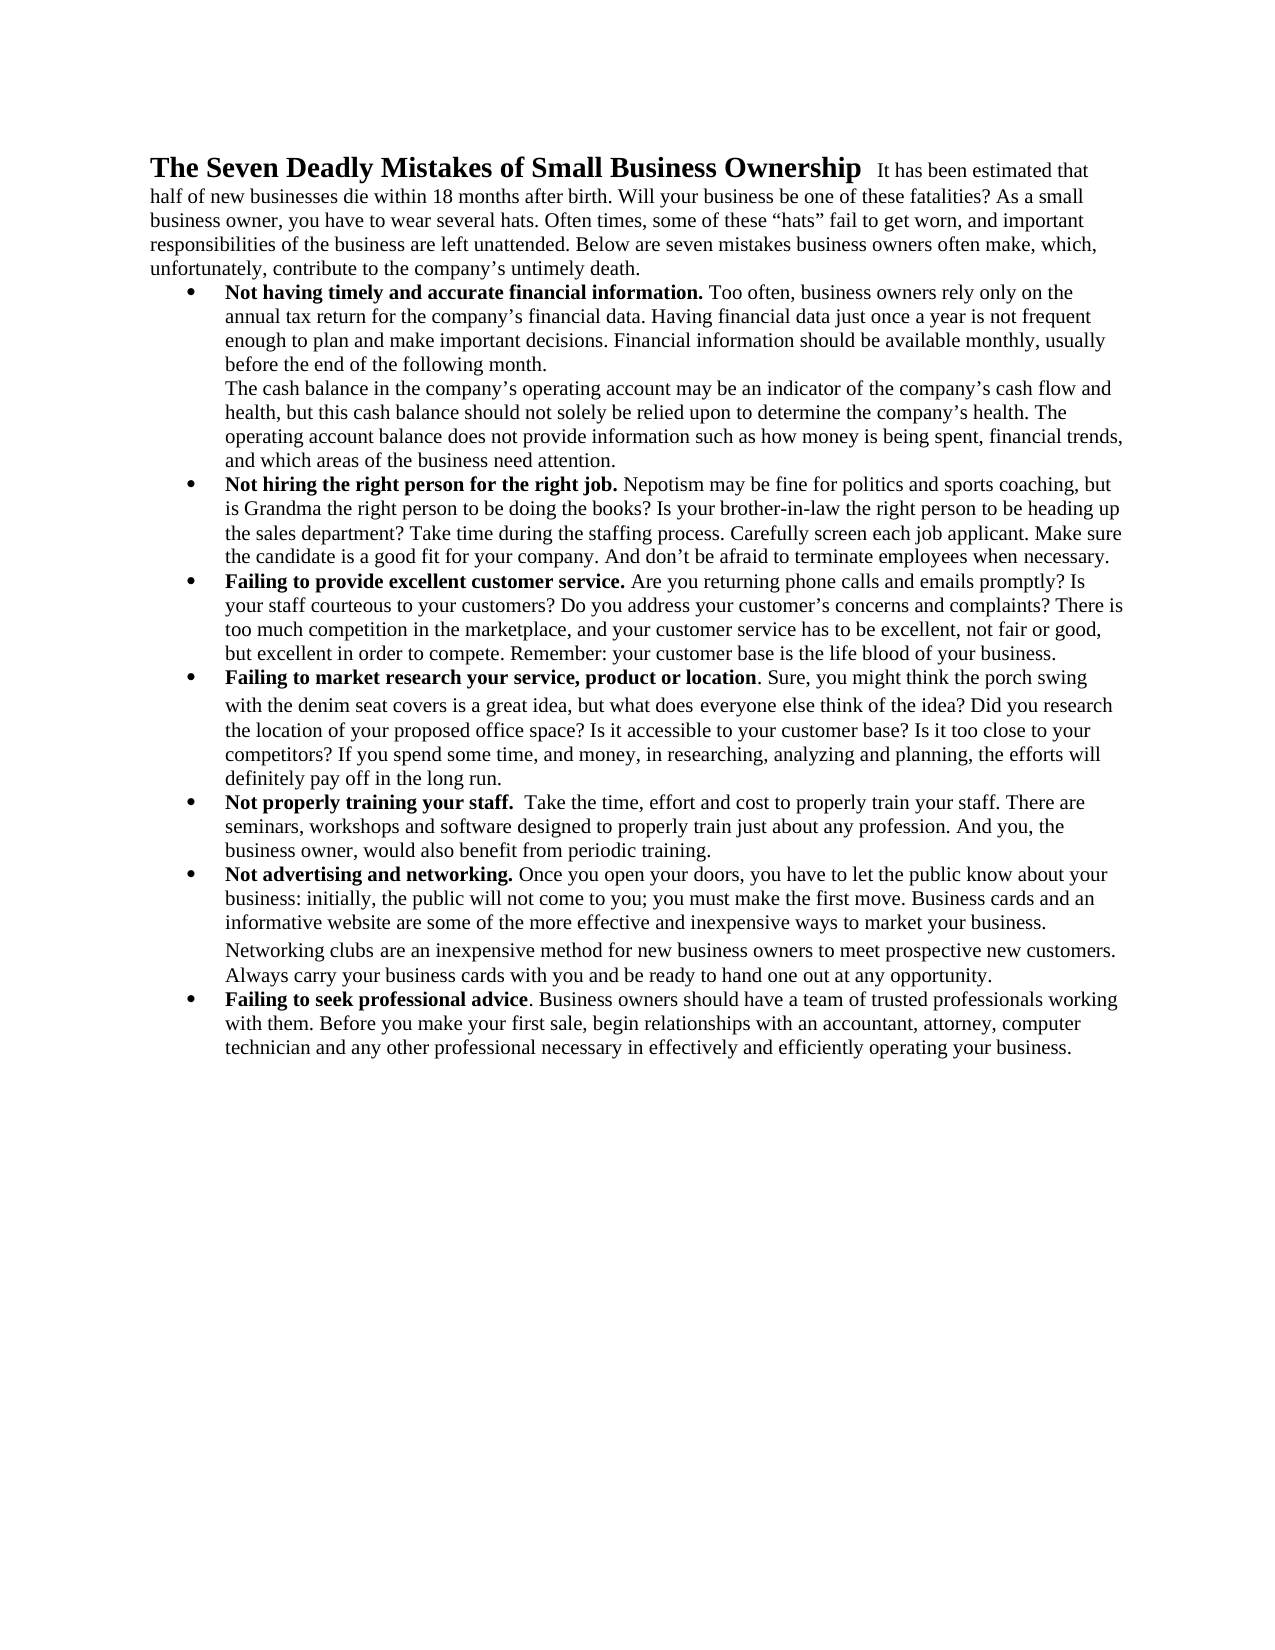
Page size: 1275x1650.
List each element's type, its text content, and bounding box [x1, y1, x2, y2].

list Not hiring the right person for the right job. Nepotism may be fine for politics and sports coaching, but is Grandma the right person to be doing the books? Is your brother-in-law the right person to be heading up the sales department? Take time during the staffing process. Carefully screen each job applicant. Make sure the candidate is a good fit for your company. And don’t be afraid to terminate employees when necessary. [187, 472, 1125, 568]
list The cash balance in the company’s operating account may be an indicator of the company’s cash flow and health, but this cash balance should not solely be relied upon to determine the company’s health. The operating account balance does not provide information such as how money is being spent, financial trends, and which areas of the business need attention. [225, 376, 1125, 472]
list Not properly training your staff. Take the time, effort and cost to properly train your staff. There are seminars, workshops and software designed to properly train just about any profession. And you, the business owner, would also benefit from periodic training. [187, 790, 1125, 862]
list Failing to provide excellent customer service. Are you returning phone calls and emails promptly? Is your staff courteous to your customers? Do you address your customer’s concerns and complaints? There is too much competition in the marketplace, and your customer service has to be excellent, not fair or good, but excellent in order to compete. Remember: your customer base is the life blood of your business. [187, 568, 1125, 665]
list Failing to market research your service, product or location. Sure, you might think the porch swing with the denim seat covers is a great idea, but what does everyone else think of the idea? Did you research the location of your proposed office space? Is it accessible to your customer base? Is it too close to your competitors? If you spend some time, and money, in researching, analyzing and planning, the efforts will definitely pay off in the long run. [187, 665, 1125, 790]
list Not advertising and networking. Once you open your doors, you have to let the public know about your business: initially, the public will not come to you; you must make the first move. Business cards and an informative website are some of the more effective and inexpensive ways to market your business. Networking clubs are an inexpensive method for new business owners to meet prospective new customers. Always carry your business cards with you and be ready to hand one out at any opportunity. [187, 862, 1125, 987]
text The Seven Deadly Mistakes of Small Business Ownership It has been estimated that half of new businesses die within 18 months after birth. Will your business be one of these fatalities? As a small business owner, you have to wear several hats. Often times, some of these “hats” fail to get worn, and important responsibilities of the business are left unattended. Below are seven mistakes business owners often make, which, unfortunately, contribute to the company’s untimely death. [150, 150, 1125, 280]
list Not having timely and accurate financial information. Too often, business owners rely only on the annual tax return for the company’s financial data. Having financial data just once a year is not frequent enough to plan and make important decisions. Financial information should be available monthly, usually before the end of the following month. [187, 280, 1125, 376]
list Failing to seek professional advice. Business owners should have a team of trusted professionals working with them. Before you make your first sale, begin relationships with an accountant, attorney, computer technician and any other professional necessary in effectively and efficiently operating your business. [187, 987, 1125, 1059]
